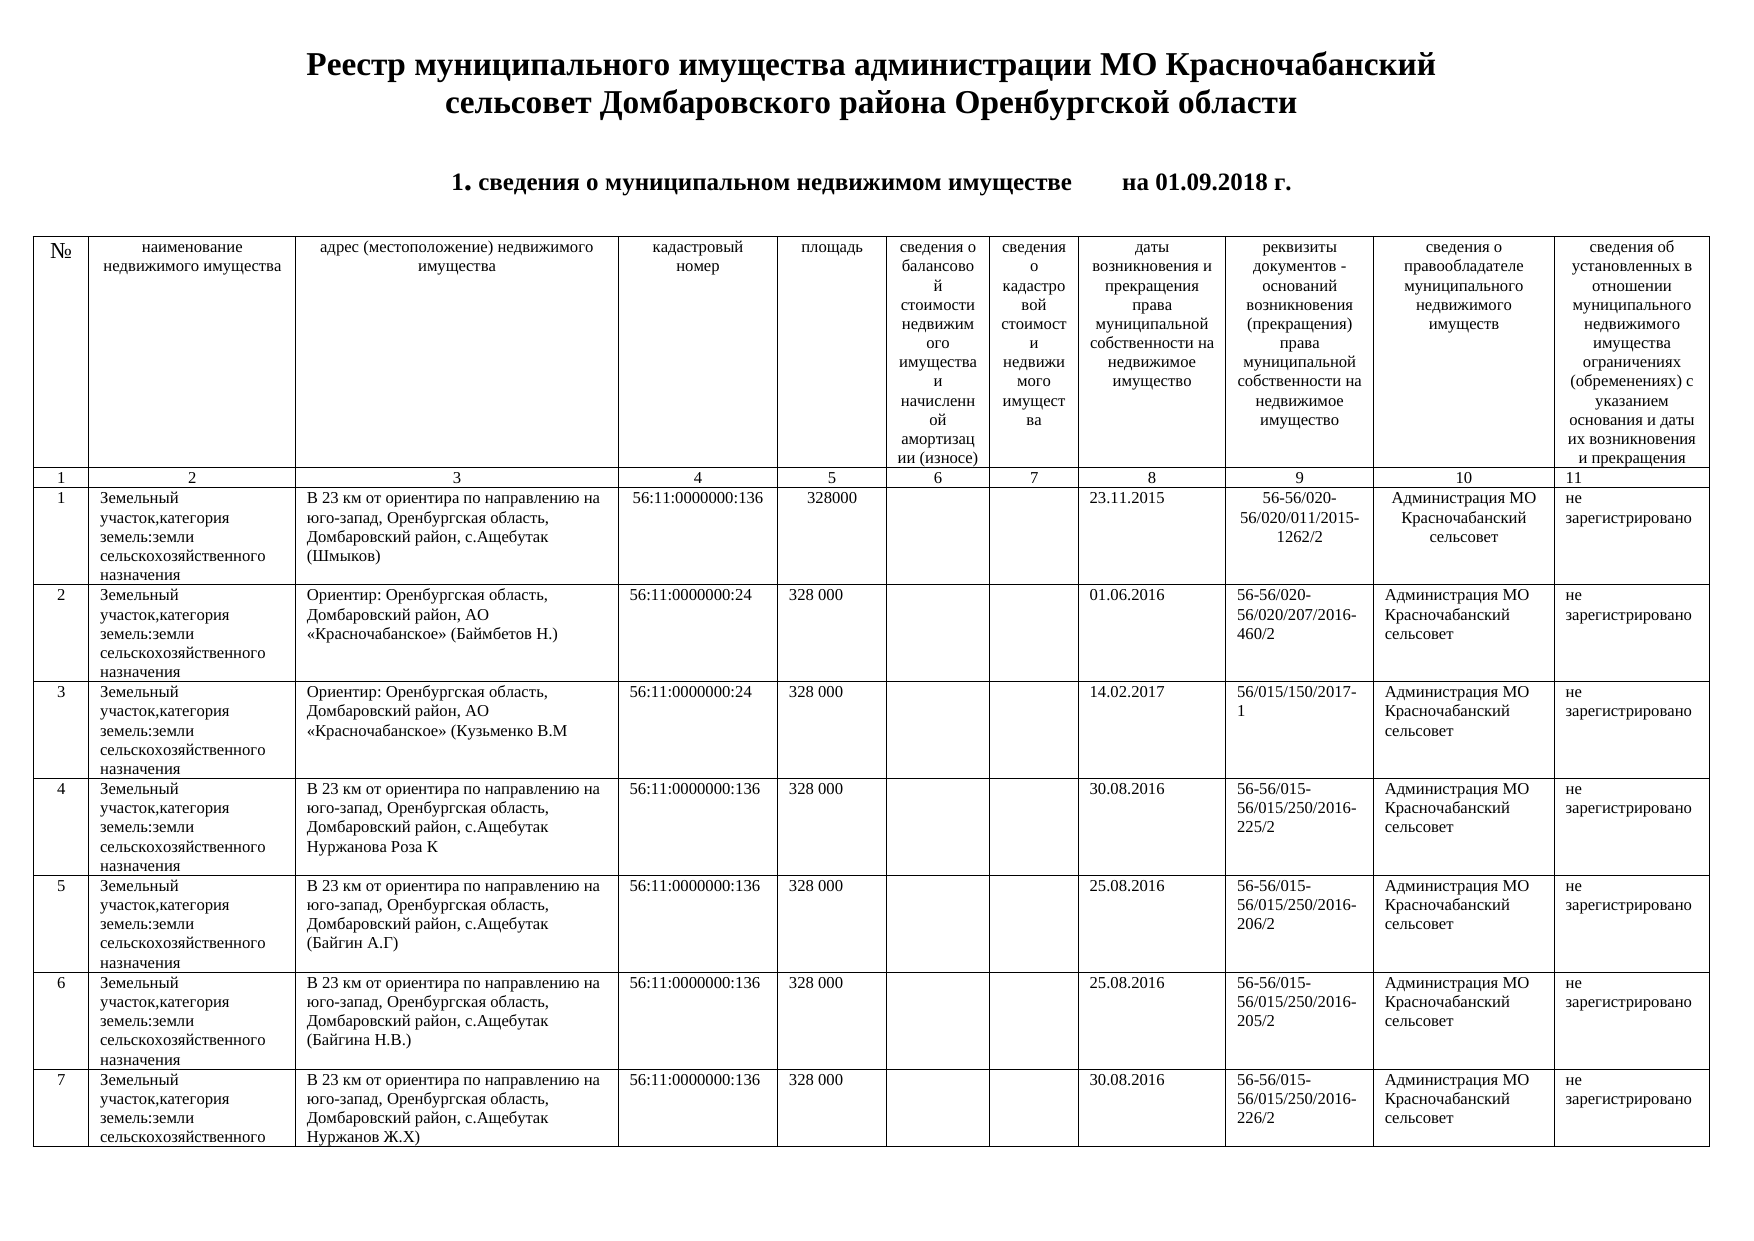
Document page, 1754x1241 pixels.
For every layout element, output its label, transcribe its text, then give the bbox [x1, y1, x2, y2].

table_cell 01.06.2016 [1079, 585, 1225, 681]
table_cell [990, 876, 1078, 972]
table_cell Администрация МО Красночабанский сельсовет [1374, 779, 1554, 875]
table_header адрес (местоположение) недвижимого имущества [296, 237, 618, 467]
table_cell не зарегистрировано [1555, 488, 1709, 584]
table_cell не зарегистрировано [1555, 973, 1709, 1068]
table_header даты возникновения и прекращения права муниципальной собственности на недвижимое имущество [1079, 237, 1225, 467]
table_cell 25.08.2016 [1079, 973, 1225, 1068]
table_cell 9 [1226, 468, 1373, 487]
table_cell 56:11:0000000:136 [619, 488, 777, 584]
table_cell 14.02.2017 [1079, 682, 1225, 778]
table_header сведения о кадастровой стоимости недвижимого имущества [990, 237, 1078, 467]
table_cell 56-56/015-56/015/250/2016-206/2 [1226, 876, 1373, 972]
table_cell В от ориентира по направлению на юго-запад, Оренбургская область, Домбаровский район, с.Ащебутак (Байгина Н.В.) [296, 973, 618, 1068]
table_cell 3 [34, 682, 88, 778]
table_cell не зарегистрировано [1555, 876, 1709, 972]
table_cell Администрация МО Красночабанский сельсовет [1374, 876, 1554, 972]
table_cell 7 [990, 468, 1078, 487]
table_cell 56-56/020-56/020/011/2015-1262/2 [1226, 488, 1373, 584]
table_cell 6 [887, 468, 989, 487]
table_header сведения о правообладателе муниципального недвижимого имуществ [1374, 237, 1554, 467]
table_cell [887, 973, 989, 1068]
table_cell 10 [1374, 468, 1554, 487]
table_cell [887, 1070, 989, 1146]
table_cell 8 [1079, 468, 1225, 487]
table_cell 56:11:0000000:136 [619, 779, 777, 875]
text Реестр муниципального имущества администрации МО Красночабанский [44, 44, 1698, 83]
table_cell 4 [34, 779, 88, 875]
text 1. сведения о муниципальном недвижимом имуществе на 01.09.2018 г. [44, 159, 1698, 198]
table_header № [34, 237, 88, 467]
table_cell [990, 488, 1078, 584]
table_cell 2 [89, 468, 295, 487]
text сельсовет Домбаровского района Оренбургской области [44, 83, 1698, 121]
table_cell не зарегистрировано [1555, 585, 1709, 681]
table_cell 6 [34, 973, 88, 1068]
table_cell Земельный участок,категория земель:земли сельскохозяйственного назначения [89, 876, 295, 972]
table_cell 56:11:0000000:24 [619, 585, 777, 681]
table_cell 328 000 [778, 682, 886, 778]
table_cell 328 000 [778, 876, 886, 972]
table_cell 56-56/015-56/015/250/2016-205/2 [1226, 973, 1373, 1068]
table_cell 56:11:0000000:24 [619, 682, 777, 778]
table_cell 1 [34, 488, 88, 584]
table_cell [990, 973, 1078, 1068]
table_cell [1226, 1070, 1373, 1146]
table_cell 25.08.2016 [1079, 876, 1225, 972]
table_cell [990, 779, 1078, 875]
table_cell 56/015/150/2017-1 [1226, 682, 1373, 778]
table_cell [1374, 1070, 1554, 1146]
table_cell Администрация МО Красночабанский сельсовет [1374, 973, 1554, 1068]
table_cell 1 [34, 468, 88, 487]
table_cell Земельный участок,категория земель:земли сельскохозяйственного назначения [89, 779, 295, 875]
table_cell Земельный участок,категория земель:земли сельскохозяйственного назначения [89, 488, 295, 584]
table_cell 328 000 [778, 779, 886, 875]
table_cell Земельный участок,категория земель:земли сельскохозяйственного назначения [89, 973, 295, 1068]
table_cell 5 [778, 468, 886, 487]
table_cell 56:11:0000000:136 [619, 973, 777, 1068]
table_cell не зарегистрировано [1555, 1070, 1709, 1146]
table_cell Земельный участок,категория земель:земли сельскохозяйственного назначения [89, 682, 295, 778]
table_cell [887, 585, 989, 681]
table_cell 7 [34, 1070, 88, 1146]
table_cell 56:11:0000000:136 [619, 876, 777, 972]
table_cell Ориентир: Оренбургская область, Домбаровский район, АО «Красночабанское» (Кузьменко В.М [296, 682, 618, 778]
table_cell не зарегистрировано [1555, 779, 1709, 875]
table_cell 11 [1555, 468, 1709, 487]
table_cell 30.08.2016 [1079, 779, 1225, 875]
table_cell 23.11.2015 [1079, 488, 1225, 584]
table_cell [89, 1070, 295, 1146]
table_cell [990, 1070, 1078, 1146]
table_cell Администрация МО Красночабанский сельсовет [1374, 488, 1554, 584]
table_header кадастровый номер [619, 237, 777, 467]
table_cell Администрация МО Красночабанский сельсовет [1374, 585, 1554, 681]
table_cell [990, 682, 1078, 778]
table_header сведения о балансовой стоимости недвижимого имущества и начисленной амортизации (износе) [887, 237, 989, 467]
table_cell 5 [34, 876, 88, 972]
table_cell 56-56/015-56/015/250/2016-225/2 [1226, 779, 1373, 875]
table_cell 30.08.2016 [1079, 1070, 1225, 1146]
table_header реквизиты документов - оснований возникновения (прекращения) права муниципальной собственности на недвижимое имущество [1226, 237, 1373, 467]
table_cell В от ориентира по направлению на юго-запад, Оренбургская область, Домбаровский район, с.Ащебутак Нуржанова Роза К [296, 779, 618, 875]
table_header площадь [778, 237, 886, 467]
table_header наименование недвижимого имущества [89, 237, 295, 467]
table_cell [887, 488, 989, 584]
table_cell 328000 [778, 488, 886, 584]
table_cell [887, 876, 989, 972]
table_cell Земельный участок,категория земель:земли сельскохозяйственного назначения [89, 585, 295, 681]
table_cell [887, 779, 989, 875]
table_cell 56-56/020-56/020/207/2016-460/2 [1226, 585, 1373, 681]
table_cell В от ориентира по направлению на юго-запад, Оренбургская область, Домбаровский район, с.Ащебутак (Байгин А.Г) [296, 876, 618, 972]
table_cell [296, 1070, 618, 1146]
table_header сведения об установленных в отношении муниципального недвижимого имущества ограничениях (обременениях) с указанием основания и даты их возникновения и прекращения [1555, 237, 1709, 467]
table_cell 328 000 [778, 1070, 886, 1146]
table_cell не зарегистрировано [1555, 682, 1709, 778]
table_cell [990, 585, 1078, 681]
table_cell Ориентир: Оренбургская область, Домбаровский район, АО «Красночабанское» (Баймбетов Н.) [296, 585, 618, 681]
table_cell 2 [34, 585, 88, 681]
table_cell 4 [619, 468, 777, 487]
table_cell 328 000 [778, 585, 886, 681]
table_cell Администрация МО Красночабанский сельсовет [1374, 682, 1554, 778]
table_cell В от ориентира по направлению на юго-запад, Оренбургская область, Домбаровский район, с.Ащебутак (Шмыков) [296, 488, 618, 584]
table_cell [887, 682, 989, 778]
table_cell 328 000 [778, 973, 886, 1068]
table_cell 3 [296, 468, 618, 487]
table_cell 56:11:0000000:136 [619, 1070, 777, 1146]
